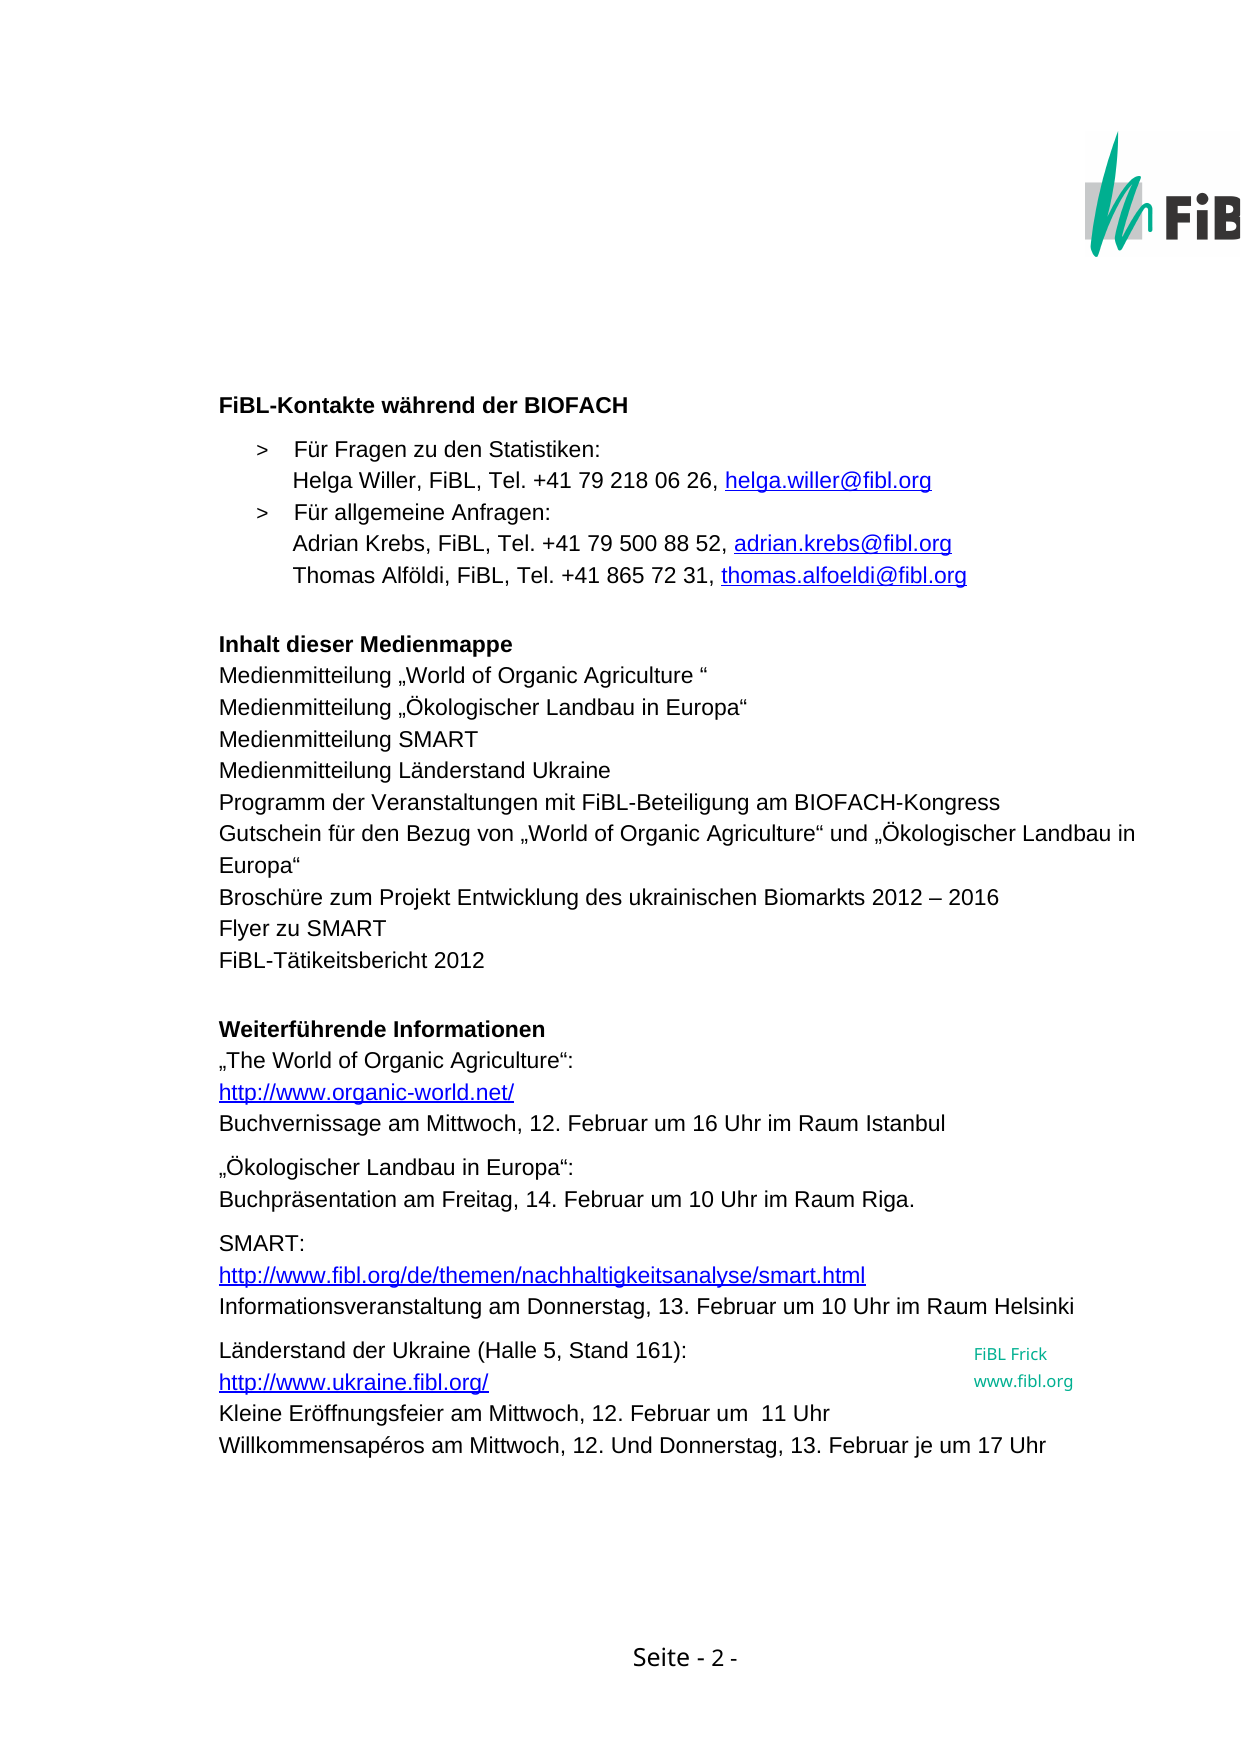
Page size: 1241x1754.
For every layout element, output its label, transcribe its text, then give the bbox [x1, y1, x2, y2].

picture [1085, 131, 1241, 257]
text SMART: http://www.fibl.org/de/themen/nachhaltigkeitsanalyse/smart.html Informationsveranstaltung am Donnerstag, 13. Februar um 10 Uhr im Raum Helsinki [218, 1230, 1152, 1319]
text Für allgemeine Anfragen: [256, 499, 1152, 525]
text „Ökologischer Landbau in Europa“: Buchpräsentation am Freitag, 14. Februar um 10 Uhr im Raum Riga. [218, 1154, 1152, 1212]
text Inhalt dieser Medienmappe Medienmitteilung „World of Organic Agriculture “ Medienmitteilung „Ökologischer Landbau in Europa“ Medienmitteilung SMART Medienmitteilung Länderstand Ukraine Programm der Veranstaltungen mit FiBL-Beteiligung am BIOFACH-Kongress Gutschein für den Bezug von „World of Organic Agriculture“ und „Ökologischer Landbau in Europa“ Broschüre zum Projekt Entwicklung des ukrainischen Biomarkts 2012 – 2016 Flyer zu SMART FiBL-Tätikeitsbericht 2012 [218, 631, 1152, 973]
text FiBL-Kontakte während der BIOFACH [218, 392, 1152, 418]
text Für Fragen zu den Statistiken: [256, 436, 1152, 462]
list Adrian Krebs, FiBL, Tel. +41 79 500 88 52, adrian.krebs@fibl.org [256, 530, 1152, 557]
text Weiterführende Informationen „The World of Organic Agriculture“: http://www.organic-world.net/ Buchvernissage am Mittwoch, 12. Februar um 16 Uhr im Raum Istanbul [218, 1016, 1152, 1137]
list Thomas Alföldi, FiBL, Tel. +41 865 72 31, thomas.alfoeldi@fibl.org [256, 562, 1152, 588]
text Länderstand der Ukraine (Halle 5, Stand 161): http://www.ukraine.fibl.org/ Kleine Eröffnungsfeier am Mittwoch, 12. Februar um 11 Uhr Willkommensapéros am Mittwoch, 12. Und Donnerstag, 13. Februar je um 17 Uhr [218, 1337, 1152, 1458]
list Helga Willer, FiBL, Tel. +41 79 218 06 26, helga.willer@fibl.org [256, 467, 1152, 493]
